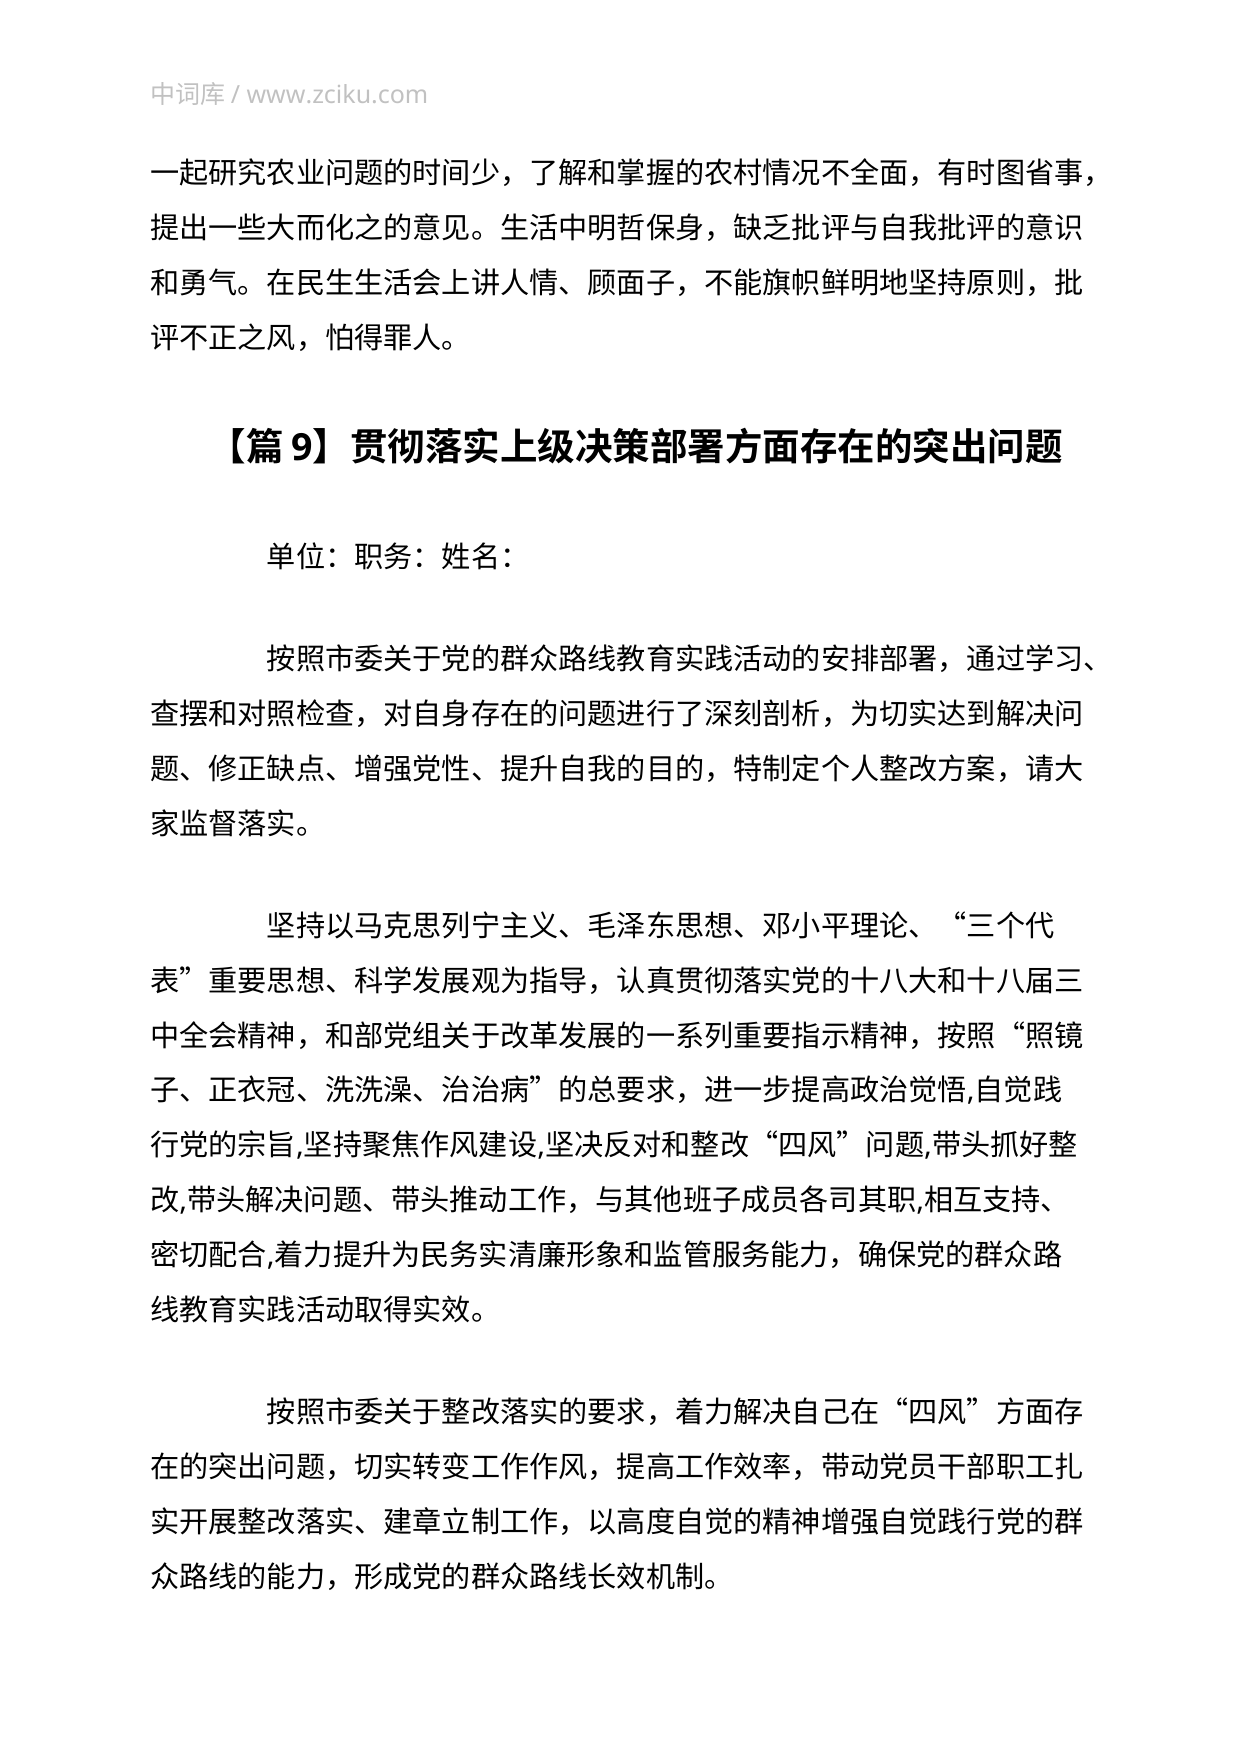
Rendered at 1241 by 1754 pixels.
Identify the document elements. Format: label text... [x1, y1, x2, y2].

text 按照市委关于党的群众路线教育实践活动的安排部署，通过学习、查摆和对照检查，对自身存在的问题进行了深刻剖析，为切实达到解决问题、修正缺点、增强党性、提升自我的目的，特制定个人整改方案，请大家监督落实。 [150, 636, 1090, 843]
text 单位：职务：姓名： [150, 534, 1090, 576]
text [150, 150, 1090, 357]
text 坚持以马克思列宁主义、毛泽东思想、邓小平理论、“三个代表”重要思想、科学发展观为指导，认真贯彻落实党的十八大和十八届三中全会精神，和部党组关于改革发展的一系列重要指示精神，按照“照镜子、正衣冠、洗洗澡、治治病”的总要求，进一步提高政治觉悟,自觉践行党的宗旨,坚持聚焦作风建设,坚决反对和整改“四风”问题,带头抓好整改,带头解决问题、带头推动工作，与其他班子成员各司其职,相互支持、密切配合,着力提升为民务实清廉形象和监管服务能力，确保党的群众路线教育实践活动取得实效。 [150, 902, 1090, 1329]
text 【篇9】贯彻落实上级决策部署方面存在的突出问题 [150, 416, 1090, 471]
text 按照市委关于整改落实的要求，着力解决自己在“四风”方面存在的突出问题，切实转变工作作风，提高工作效率，带动党员干部职工扎实开展整改落实、建章立制工作，以高度自觉的精神增强自觉践行党的群众路线的能力，形成党的群众路线长效机制。 [150, 1389, 1090, 1596]
